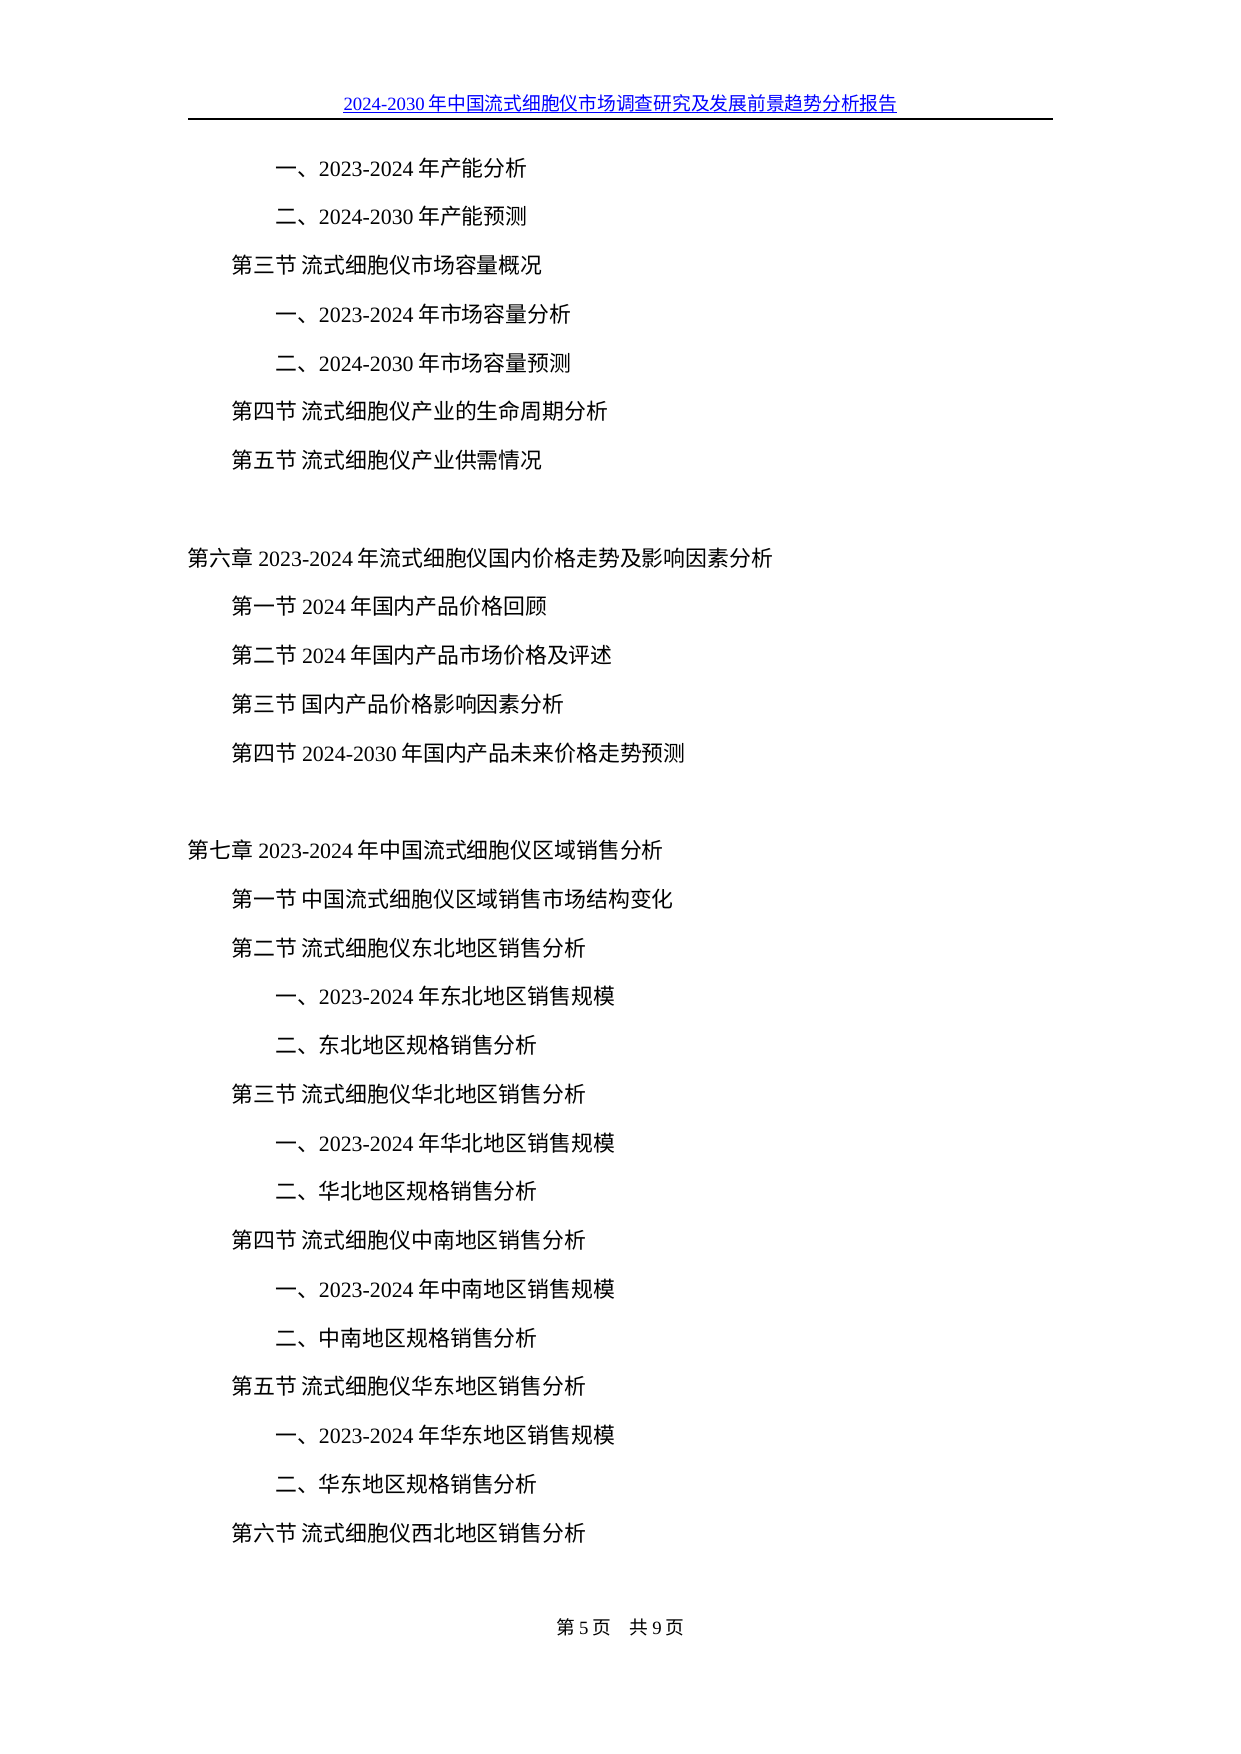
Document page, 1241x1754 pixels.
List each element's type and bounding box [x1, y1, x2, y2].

text [187, 150, 1053, 1548]
